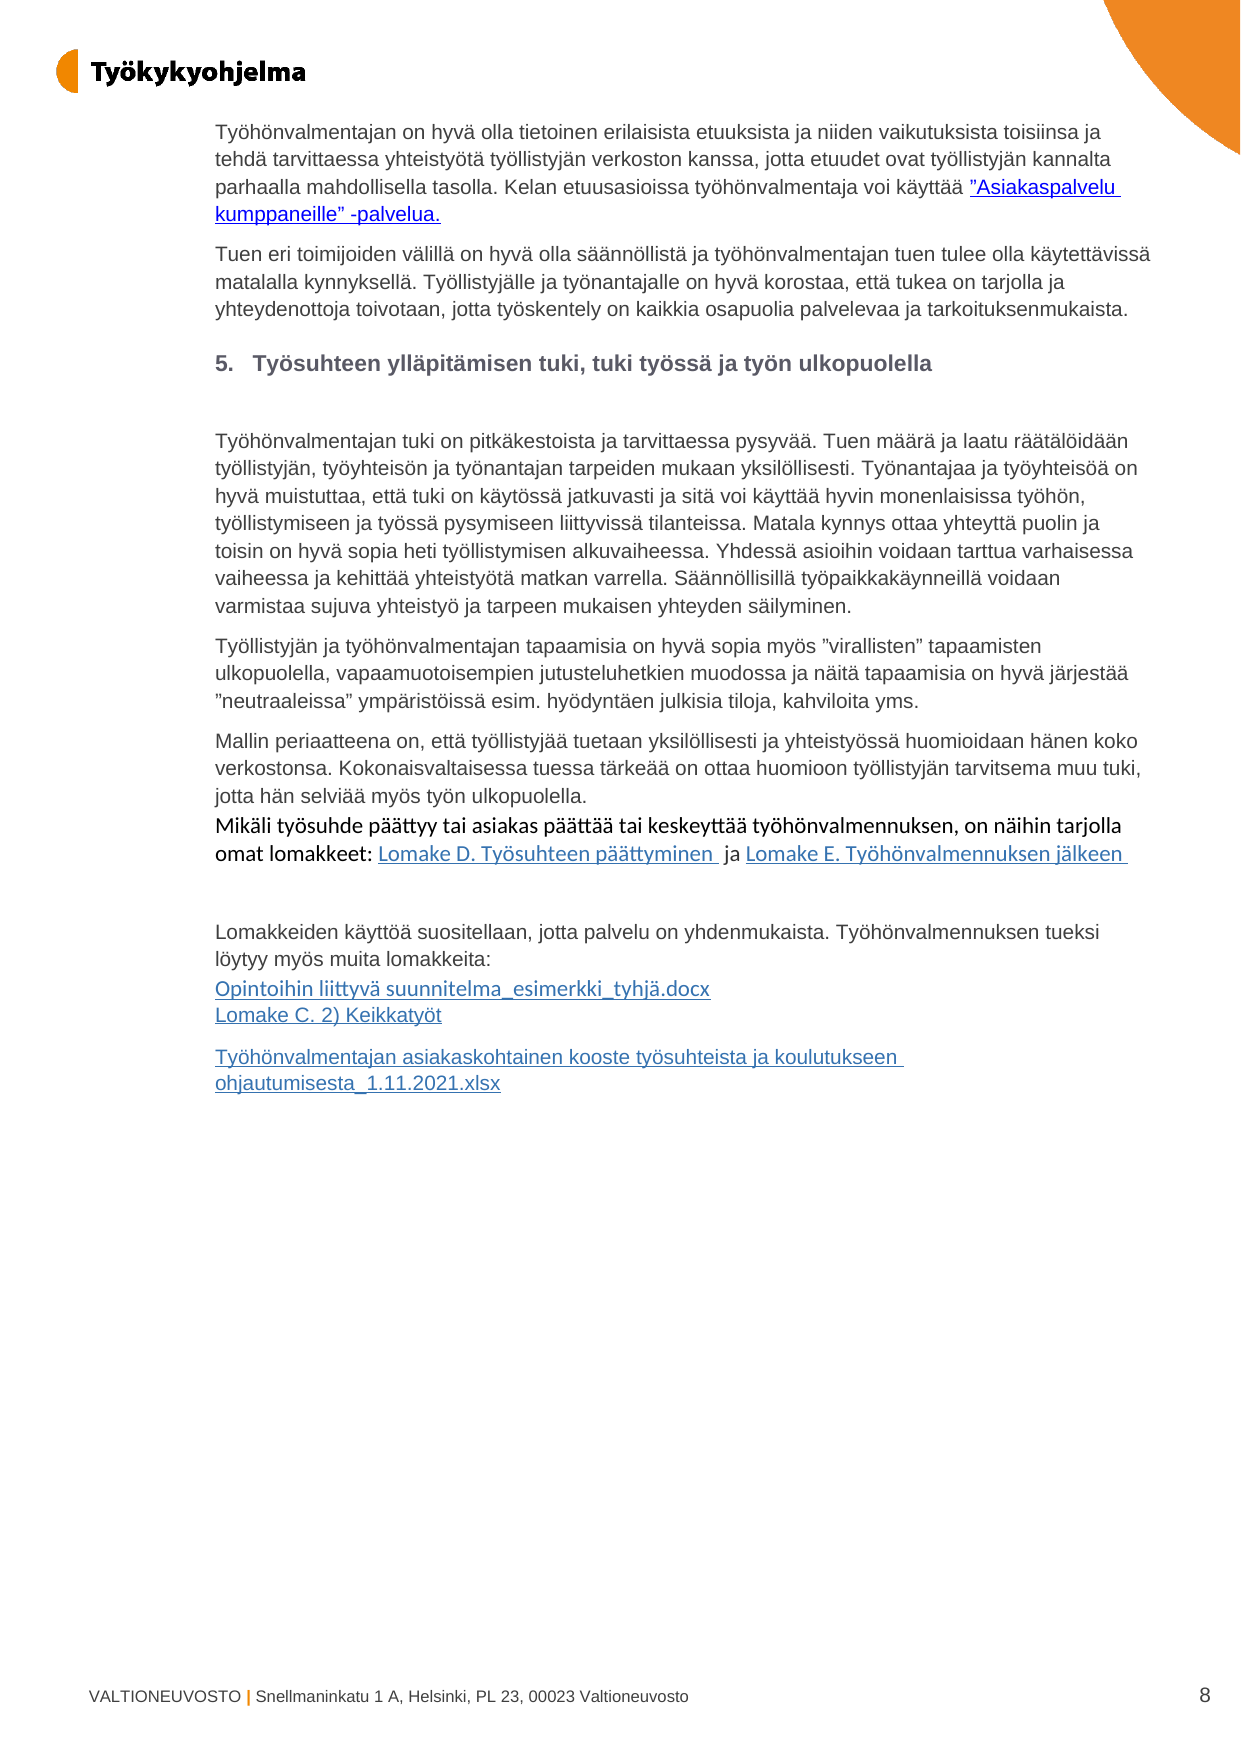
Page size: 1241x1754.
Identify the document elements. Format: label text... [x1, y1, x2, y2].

text Opintoihin liittyvä suunnitelma_esimerkki_tyhjä.docx [215, 974, 1152, 1002]
text Työllistyjän ja työhönvalmentajan tapaamisia on hyvä sopia myös ”virallisten” tapaamisten ulkopuolella, vapaamuotoisempien jutusteluhetkien muodossa ja näitä tapaamisia on hyvä järjestää ”neutraaleissa” ympäristöissä esim. hyödyntäen julkisia tiloja, kahviloita yms. [215, 633, 1152, 712]
text Mallin periaatteena on, että työllistyjää tuetaan yksilöllisesti ja yhteistyössä huomioidaan hänen koko verkostonsa. Kokonaisvaltaisessa tuessa tärkeää on ottaa huomioon työllistyjän tarvitsema muu tuki, jotta hän selviää myös työn ulkopuolella. [215, 728, 1152, 807]
text Mikäli työsuhde päättyy tai asiakas päättää tai keskeyttää työhönvalmennuksen, on näihin tarjolla omat lomakkeet: Lomake D. Työsuhteen päättyminen ja Lomake E. Työhönvalmennuksen jälkeen [215, 811, 1152, 867]
picture [49, 44, 324, 99]
text Lomakkeiden käyttöä suositellaan, jotta palvelu on yhdenmukaista. Työhönvalmennuksen tueksi löytyy myös muita lomakkeita: [215, 919, 1152, 971]
text Työhönvalmentajan on hyvä olla tietoinen erilaisista etuuksista ja niiden vaikutuksista toisiinsa ja tehdä tarvittaessa yhteistyötä työllistyjän verkoston kanssa, jotta etuudet ovat työllistyjän kannalta parhaalla mahdollisella tasolla. Kelan etuusasioissa työhönvalmentaja voi käyttää ”Asiakaspalvelu kumppaneille” -palvelua. [215, 119, 1152, 226]
text Lomake C. 2) Keikkatyöt [215, 1002, 1152, 1026]
text Tuen eri toimijoiden välillä on hyvä olla säännöllistä ja työhönvalmentajan tuen tulee olla käytettävissä matalalla kynnyksellä. Työllistyjälle ja työnantajalle on hyvä korostaa, että tukea on tarjolla ja yhteydenottoja toivotaan, jotta työskentely on kaikkia osapuolia palvelevaa ja tarkoituksenmukaista. [215, 242, 1152, 321]
subtitle Työsuhteen ylläpitämisen tuki, tuki työssä ja työn ulkopuolella [215, 349, 1152, 376]
picture [1083, 0, 1241, 157]
text Työhönvalmentajan asiakaskohtainen kooste työsuhteista ja koulutukseen ohjautumisesta_1.11.2021.xlsx [215, 1045, 1152, 1095]
text Työhönvalmentajan tuki on pitkäkestoista ja tarvittaessa pysyvää. Tuen määrä ja laatu räätälöidään työllistyjän, työyhteisön ja työnantajan tarpeiden mukaan yksilöllisesti. Työnantajaa ja työyhteisöä on hyvä muistuttaa, että tuki on käytössä jatkuvasti ja sitä voi käyttää hyvin monenlaisissa työhön, työllistymiseen ja työssä pysymiseen liittyvissä tilanteissa. Matala kynnys ottaa yhteyttä puolin ja toisin on hyvä sopia heti työllistymisen alkuvaiheessa. Yhdessä asioihin voidaan tarttua varhaisessa vaiheessa ja kehittää yhteistyötä matkan varrella. Säännöllisillä työpaikkakäynneillä voidaan varmistaa sujuva yhteistyö ja tarpeen mukaisen yhteyden säilyminen. [215, 428, 1152, 617]
